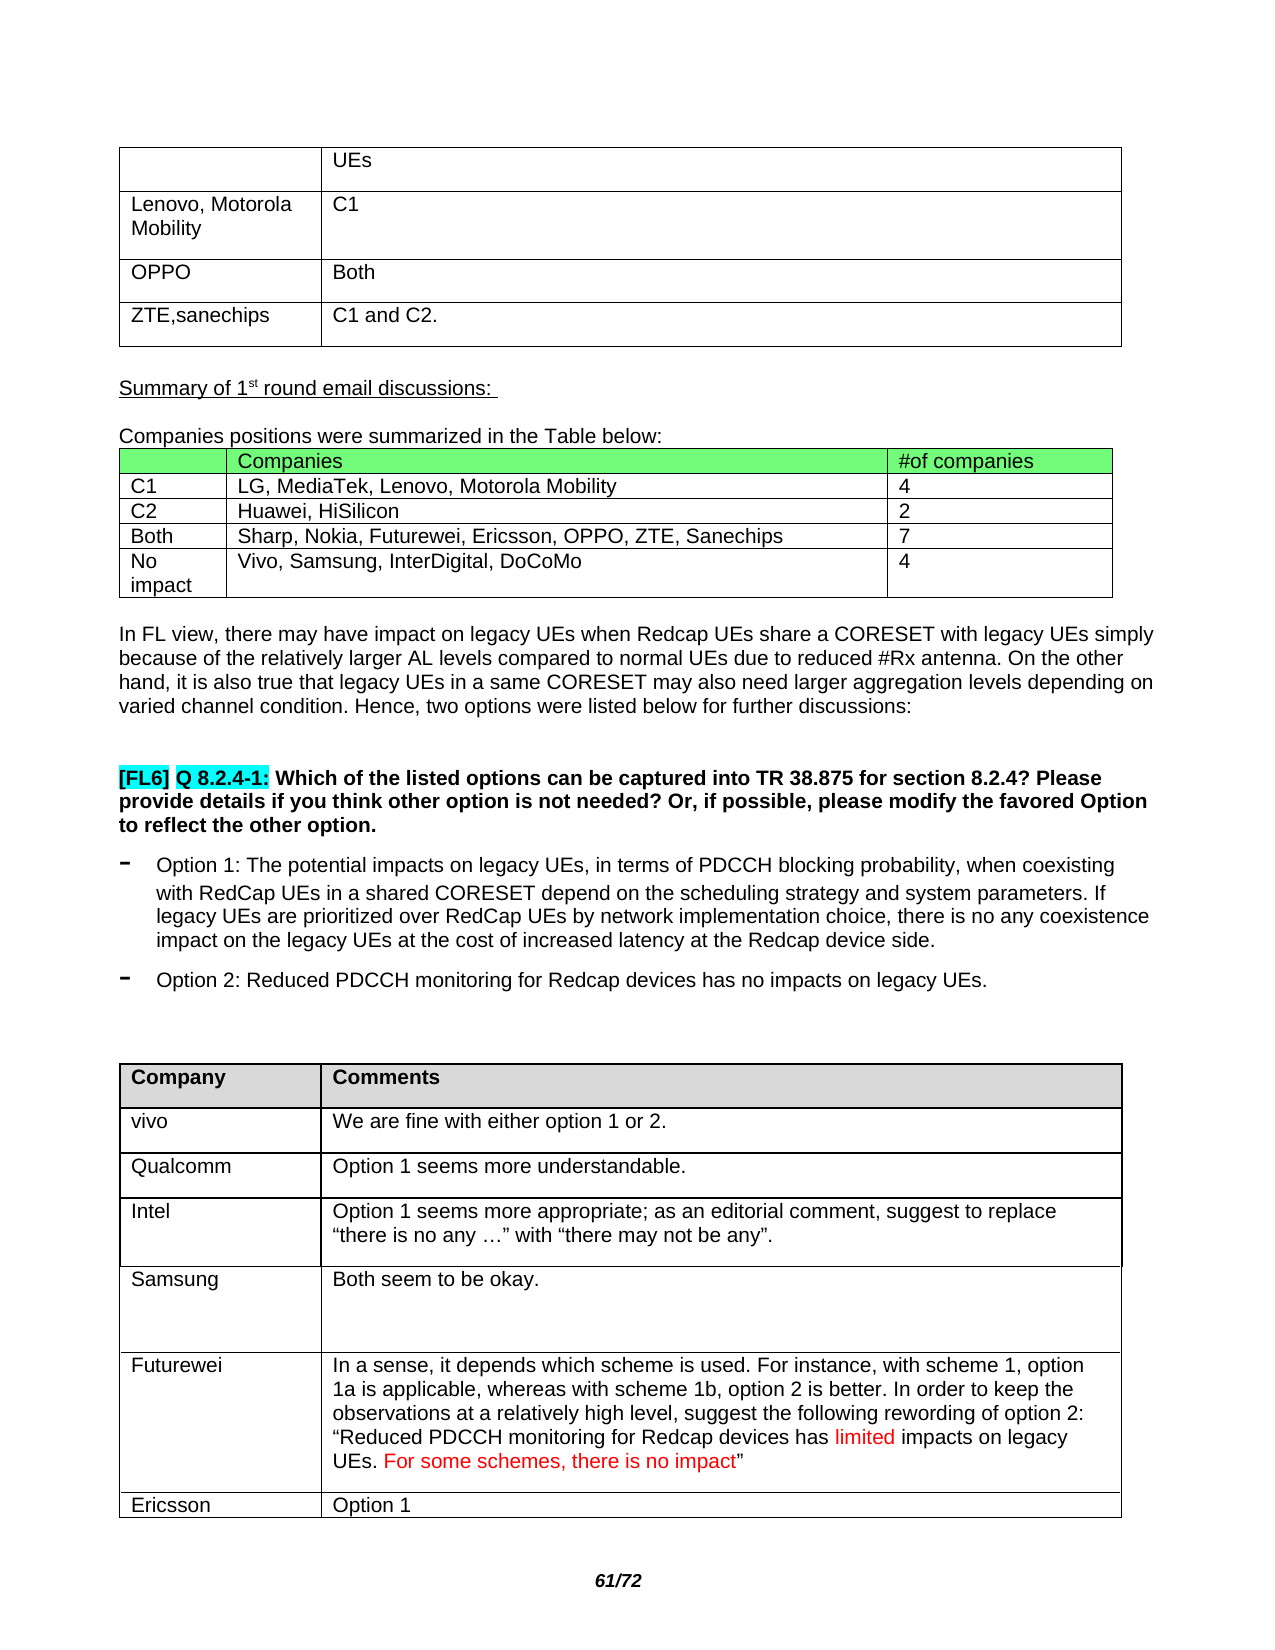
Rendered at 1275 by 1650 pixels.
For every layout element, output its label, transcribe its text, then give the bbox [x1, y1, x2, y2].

text Summary of 1st round email discussions: [118, 376, 1156, 400]
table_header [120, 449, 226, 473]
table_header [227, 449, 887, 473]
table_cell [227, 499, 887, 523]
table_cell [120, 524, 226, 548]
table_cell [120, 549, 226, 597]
text In FL view, there may have impact on legacy UEs when Redcap UEs share a CORESET with legacy UEs simply because of the relatively larger AL levels compared to normal UEs due to reduced #Rx antenna. On the other hand, it is also true that legacy UEs in a same CORESET may also need larger aggregation levels depending on varied channel condition. Hence, two options were listed below for further discussions: [118, 622, 1156, 717]
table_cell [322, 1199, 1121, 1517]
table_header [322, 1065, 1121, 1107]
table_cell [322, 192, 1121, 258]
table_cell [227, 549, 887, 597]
list Option 2: Reduced PDCCH monitoring for Redcap devices has no impacts on legacy UEs. [118, 952, 1156, 995]
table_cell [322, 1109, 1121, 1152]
text Companies positions were summarized in the Table below: [118, 424, 1156, 448]
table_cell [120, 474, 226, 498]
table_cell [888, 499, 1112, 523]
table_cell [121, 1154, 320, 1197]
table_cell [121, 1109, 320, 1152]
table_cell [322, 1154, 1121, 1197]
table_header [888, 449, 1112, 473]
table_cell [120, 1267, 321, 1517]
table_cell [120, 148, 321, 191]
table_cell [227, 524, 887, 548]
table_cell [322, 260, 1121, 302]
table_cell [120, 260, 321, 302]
text [FL6] Q 8.2.4-1: Which of the listed options can be captured into TR 38.875 for section 8.2.4? Please provide details if you think other option is not needed? Or, if possible, please modify the favored Option to reflect the other option. [118, 765, 1156, 837]
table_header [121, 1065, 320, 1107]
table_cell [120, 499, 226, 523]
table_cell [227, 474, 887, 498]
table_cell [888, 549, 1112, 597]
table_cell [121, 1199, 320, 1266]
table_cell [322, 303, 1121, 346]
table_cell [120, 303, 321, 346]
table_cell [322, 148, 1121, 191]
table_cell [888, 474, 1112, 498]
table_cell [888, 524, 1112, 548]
list Option 1: The potential impacts on legacy UEs, in terms of PDCCH blocking probability, when coexisting with RedCap UEs in a shared CORESET depend on the scheduling strategy and system parameters. If legacy UEs are prioritized over RedCap UEs by network implementation choice, there is no any coexistence impact on the legacy UEs at the cost of increased latency at the Redcap device side. [118, 837, 1156, 952]
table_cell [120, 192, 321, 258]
